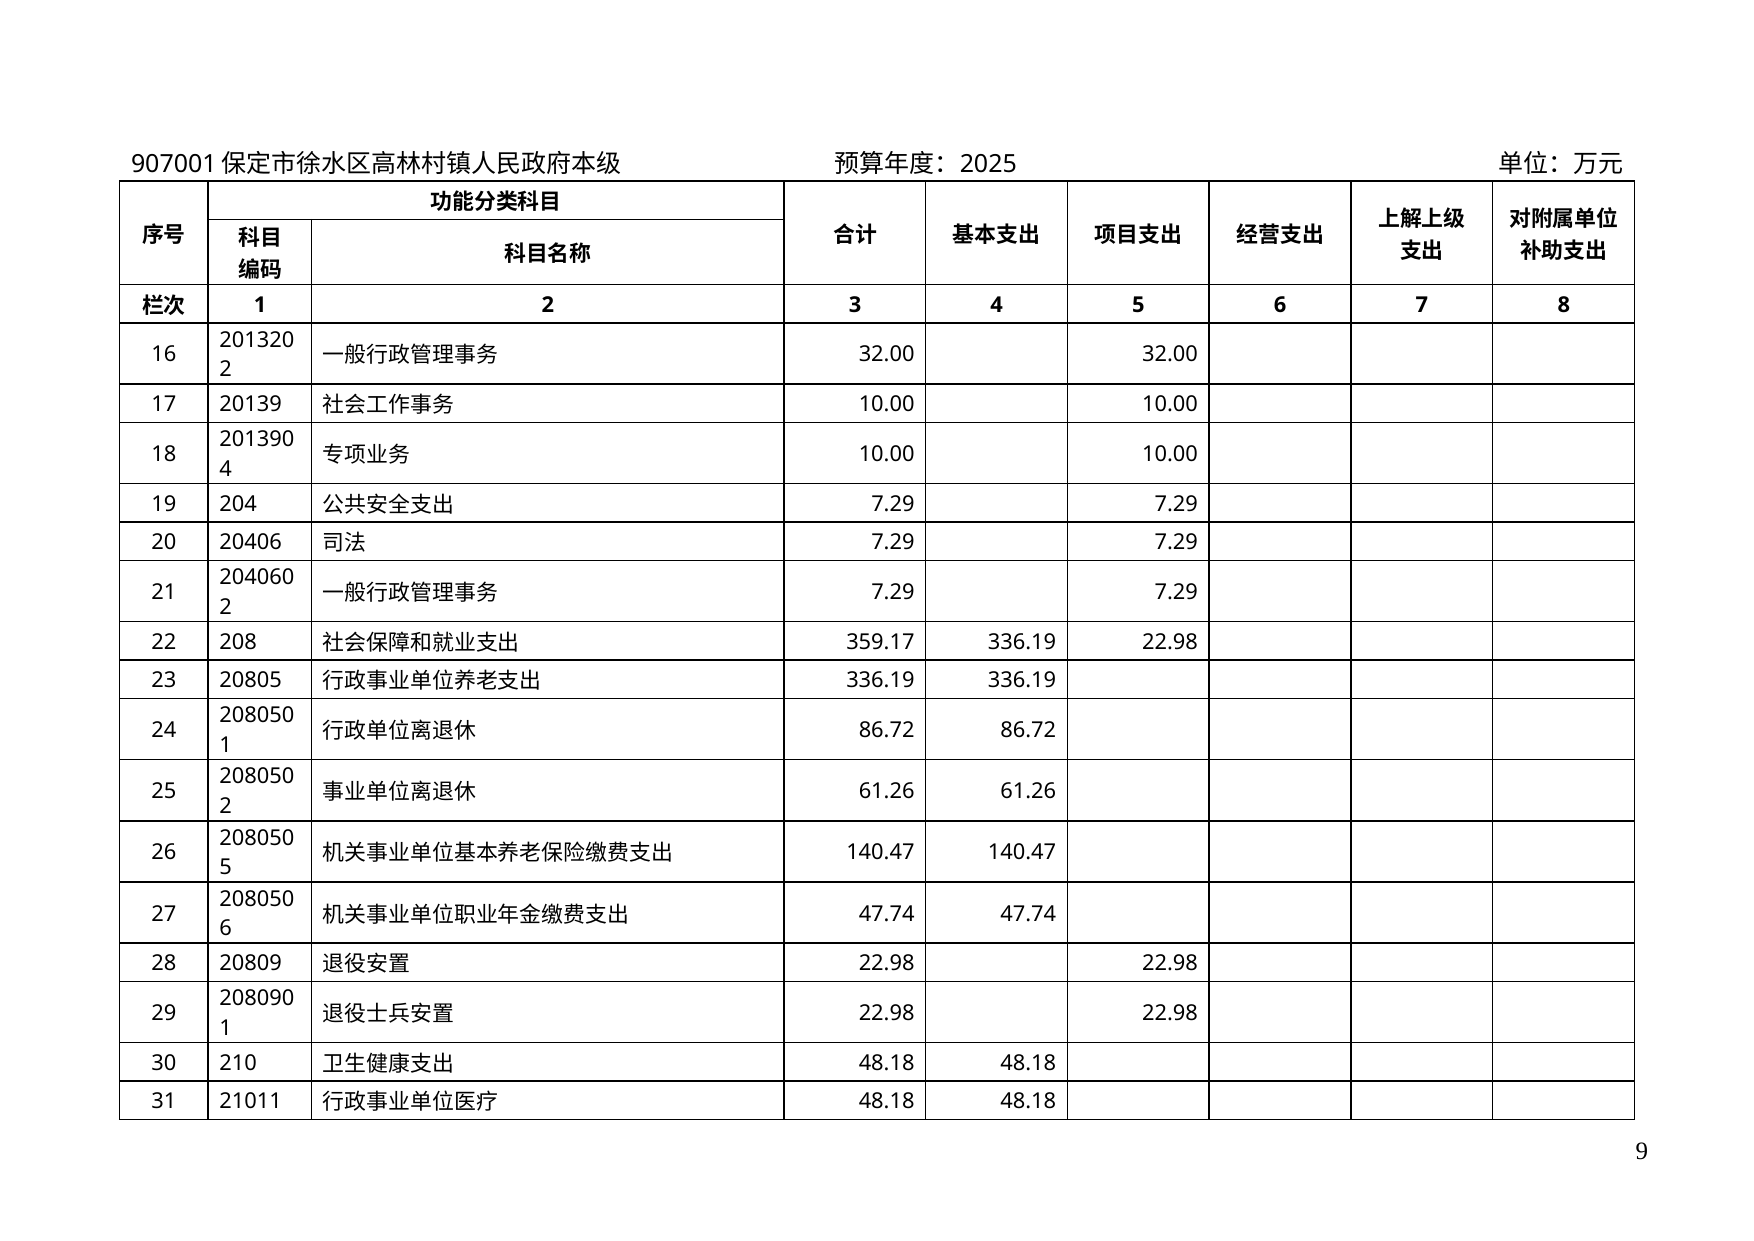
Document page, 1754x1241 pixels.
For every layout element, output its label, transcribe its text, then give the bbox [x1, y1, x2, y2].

table_cell [1493, 1082, 1634, 1119]
table_cell 22 [120, 622, 207, 659]
table_cell [1352, 324, 1492, 383]
table_cell 社会保障和就业支出 [312, 622, 783, 659]
table_cell [1210, 622, 1350, 659]
table_cell [1352, 760, 1492, 820]
table_cell 2080502 [209, 760, 311, 820]
table_cell 6 [1210, 285, 1350, 322]
table_cell 61.26 [785, 760, 925, 820]
table_cell 24 [120, 699, 207, 759]
table_cell [1068, 822, 1208, 881]
table_cell 18 [120, 423, 207, 483]
table_cell 一般行政管理事务 [312, 561, 783, 621]
table_cell 17 [120, 385, 207, 422]
table_cell [1210, 423, 1350, 483]
table_cell [926, 484, 1067, 521]
table_cell 28 [120, 944, 207, 981]
table_cell 25 [120, 760, 207, 820]
table_cell 基本支出 [926, 182, 1067, 283]
table_cell 2080506 [209, 883, 311, 942]
table_cell [1210, 699, 1350, 759]
table_cell 10.00 [1068, 385, 1208, 422]
table_cell 对附属单位补助支出 [1493, 182, 1634, 283]
table_cell [1210, 944, 1350, 981]
table_cell 3 [785, 285, 925, 322]
table_cell 社会工作事务 [312, 385, 783, 422]
table_cell 19 [120, 484, 207, 521]
table_cell 20805 [209, 661, 311, 698]
table_cell 16 [120, 324, 207, 383]
table_cell 22.98 [1068, 622, 1208, 659]
table_cell 行政单位离退休 [312, 699, 783, 759]
table_cell 1 [209, 285, 311, 322]
table_cell 22.98 [785, 944, 925, 981]
table_cell [1210, 1082, 1350, 1119]
table_cell 48.18 [926, 1082, 1067, 1119]
table_cell 司法 [312, 523, 783, 559]
table_cell [926, 423, 1067, 483]
table_cell [1493, 523, 1634, 559]
table_cell [1493, 760, 1634, 820]
table_cell [1210, 982, 1350, 1042]
table_cell 10.00 [785, 385, 925, 422]
table_cell 7 [1352, 285, 1492, 322]
table_cell 22.98 [1068, 982, 1208, 1042]
table_cell [1352, 1082, 1492, 1119]
table_cell 26 [120, 822, 207, 881]
table_cell 29 [120, 982, 207, 1042]
table_cell [1352, 822, 1492, 881]
table_cell [926, 324, 1067, 383]
table_cell 31 [120, 1082, 207, 1119]
table_cell [926, 523, 1067, 559]
table_cell [1352, 523, 1492, 559]
table_cell 退役士兵安置 [312, 982, 783, 1042]
table_cell [1493, 423, 1634, 483]
table_cell 204 [209, 484, 311, 521]
table_cell 专项业务 [312, 423, 783, 483]
table_cell 7.29 [785, 561, 925, 621]
table_cell [1068, 661, 1208, 698]
table_cell 336.19 [926, 661, 1067, 698]
table_cell 公共安全支出 [312, 484, 783, 521]
table_cell [1493, 484, 1634, 521]
table_cell 336.19 [926, 622, 1067, 659]
table_cell 47.74 [785, 883, 925, 942]
table_cell 140.47 [926, 822, 1067, 881]
table_cell [1210, 822, 1350, 881]
table_cell 2080505 [209, 822, 311, 881]
table_cell 48.18 [926, 1043, 1067, 1080]
table_cell [926, 385, 1067, 422]
table_cell [1493, 822, 1634, 881]
table_cell 7.29 [785, 484, 925, 521]
table_cell 7.29 [1068, 523, 1208, 559]
table_cell 359.17 [785, 622, 925, 659]
table_cell [1210, 883, 1350, 942]
table_cell 2080501 [209, 699, 311, 759]
table_cell 项目支出 [1068, 182, 1208, 283]
table_cell [1493, 622, 1634, 659]
table_cell 140.47 [785, 822, 925, 881]
table_cell 合计 [785, 182, 925, 283]
table_cell 21 [120, 561, 207, 621]
table_cell [1210, 661, 1350, 698]
table_cell 事业单位离退休 [312, 760, 783, 820]
table_cell 48.18 [785, 1082, 925, 1119]
table_cell 机关事业单位基本养老保险缴费支出 [312, 822, 783, 881]
table_cell 8 [1493, 285, 1634, 322]
table_cell [1352, 1043, 1492, 1080]
table_cell [1493, 385, 1634, 422]
table_cell [926, 982, 1067, 1042]
table_cell [1352, 423, 1492, 483]
table_cell 7.29 [785, 523, 925, 559]
table_cell [1352, 561, 1492, 621]
table_cell 47.74 [926, 883, 1067, 942]
table_cell 21011 [209, 1082, 311, 1119]
table_cell 86.72 [785, 699, 925, 759]
table_cell 经营支出 [1210, 182, 1350, 283]
table_cell [1352, 385, 1492, 422]
table_cell 机关事业单位职业年金缴费支出 [312, 883, 783, 942]
table_cell [1493, 324, 1634, 383]
table_cell 2013202 [209, 324, 311, 383]
table_cell [1068, 1043, 1208, 1080]
table_header 预算年度：2025 [785, 143, 1067, 180]
table_cell [1210, 484, 1350, 521]
table_cell [1352, 944, 1492, 981]
table_cell [1352, 883, 1492, 942]
table_cell 10.00 [785, 423, 925, 483]
table_cell 32.00 [1068, 324, 1208, 383]
table_cell 208 [209, 622, 311, 659]
table_cell 2013904 [209, 423, 311, 483]
table_cell [1493, 944, 1634, 981]
table_cell 7.29 [1068, 484, 1208, 521]
table_cell 336.19 [785, 661, 925, 698]
table_cell 序号 [120, 182, 207, 283]
table_cell 行政事业单位医疗 [312, 1082, 783, 1119]
table_cell [1352, 484, 1492, 521]
table_cell 2080901 [209, 982, 311, 1042]
table_cell [1493, 699, 1634, 759]
table_cell 一般行政管理事务 [312, 324, 783, 383]
table_cell 86.72 [926, 699, 1067, 759]
table_cell [1352, 661, 1492, 698]
table_cell [1210, 523, 1350, 559]
table_cell 22.98 [785, 982, 925, 1042]
table_cell 20809 [209, 944, 311, 981]
table_cell [1068, 1082, 1208, 1119]
table_cell [1493, 661, 1634, 698]
table_cell 210 [209, 1043, 311, 1080]
table_header 907001保定市徐水区高林村镇人民政府本级 [120, 143, 783, 180]
table_cell 32.00 [785, 324, 925, 383]
table_cell [1068, 699, 1208, 759]
table_cell [926, 561, 1067, 621]
table_cell [1352, 982, 1492, 1042]
table_cell 10.00 [1068, 423, 1208, 483]
table_cell 上解上级 支出 [1352, 182, 1492, 283]
table_cell [1493, 982, 1634, 1042]
table_cell [1210, 760, 1350, 820]
table_cell 22.98 [1068, 944, 1208, 981]
table_cell 23 [120, 661, 207, 698]
table_cell 27 [120, 883, 207, 942]
table_cell 2 [312, 285, 783, 322]
table_cell 20406 [209, 523, 311, 559]
table_cell [1352, 622, 1492, 659]
table_cell [1352, 699, 1492, 759]
table_cell 栏次 [120, 285, 207, 322]
table_cell 30 [120, 1043, 207, 1080]
table_cell 48.18 [785, 1043, 925, 1080]
table_cell [1210, 385, 1350, 422]
table_cell [1068, 883, 1208, 942]
table_cell [1493, 561, 1634, 621]
table_cell 行政事业单位养老支出 [312, 661, 783, 698]
table_header 单位：万元 [1068, 143, 1634, 180]
table_cell [1068, 760, 1208, 820]
table_cell 20 [120, 523, 207, 559]
table_cell 5 [1068, 285, 1208, 322]
table_cell [1210, 561, 1350, 621]
table_cell 61.26 [926, 760, 1067, 820]
table_cell 20139 [209, 385, 311, 422]
table_cell 退役安置 [312, 944, 783, 981]
table_cell [926, 944, 1067, 981]
table_cell 卫生健康支出 [312, 1043, 783, 1080]
table_cell 2040602 [209, 561, 311, 621]
table_cell 7.29 [1068, 561, 1208, 621]
table_cell 功能分类科目 [209, 182, 783, 219]
table_cell [1493, 1043, 1634, 1080]
table_cell 科目名称 [312, 220, 783, 283]
table_cell [1210, 324, 1350, 383]
table_cell [1210, 1043, 1350, 1080]
table_cell [1493, 883, 1634, 942]
table_cell 4 [926, 285, 1067, 322]
table_cell 科目 编码 [209, 220, 311, 283]
